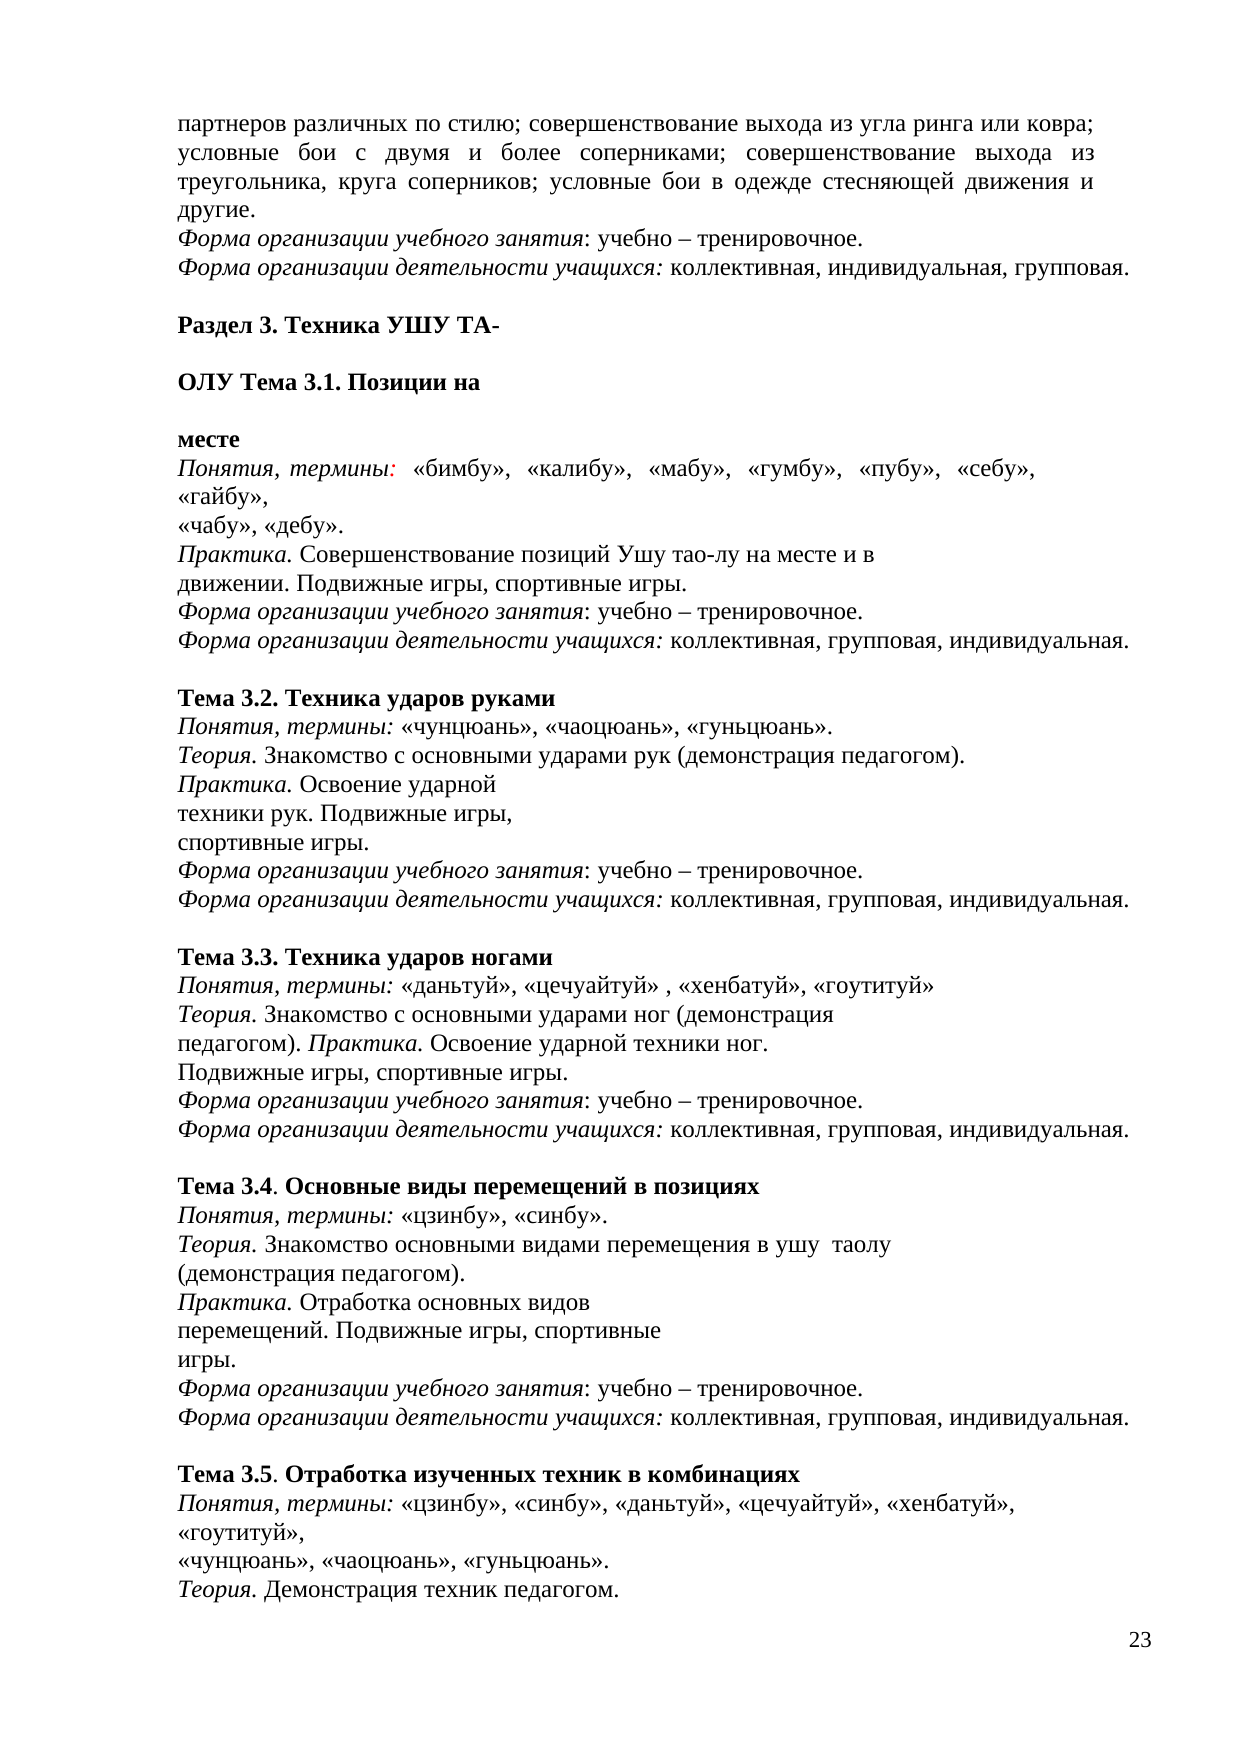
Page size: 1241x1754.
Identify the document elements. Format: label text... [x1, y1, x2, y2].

text Теория. Знакомство с основными ударами рук (демонстрация педагогом). [177, 740, 1137, 769]
text Форма организации деятельности учащихся: коллективная, групповая, индивидуальная. [177, 625, 1137, 654]
text Теория. Знакомство основными видами перемещения в ушу таолу (демонстрация педагогом). [177, 1229, 1056, 1286]
text Раздел 3. Техника УШУ ТА-ОЛУ Тема 3.1. Позиции на месте [177, 281, 500, 453]
text Практика. Отработка основных видов перемещений. Подвижные игры, спортивные игры. [177, 1287, 692, 1373]
text Форма организации деятельности учащихся: коллективная, групповая, индивидуальная. [177, 884, 1137, 913]
text Понятия, термины: «даньтуй», «цечуайтуй» , «хенбатуй», «гоутитуй» Теория. Знакомство с основными ударами ног (демонстрация педагогом). Практика. Освоение ударной техники ног. [177, 971, 950, 1057]
text Понятия, термины: «чунцюань», «чаоцюань», «гуньцюань». [177, 712, 1137, 740]
text Подвижные игры, спортивные игры. [177, 1057, 1137, 1086]
text Понятия, термины: «цзинбу», «синбу», «даньтуй», «цечуайтуй», «хенбатуй», «гоутитуй», [177, 1488, 1137, 1545]
text Форма организации учебного занятия: учебно – тренировочное. [177, 1086, 1137, 1114]
text Практика. Совершенствование позиций Ушу тао-лу на месте и в движении. Подвижные игры, спортивные игры. [177, 539, 937, 596]
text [177, 108, 1094, 223]
text Понятия, термины: «цзинбу», «синбу». [177, 1200, 1137, 1229]
text Форма организации деятельности учащихся: коллективная, групповая, индивидуальная. [177, 1402, 1137, 1430]
text Понятия, термины: «бимбу», «калибу», «мабу», «гумбу», «пубу», «себу», «гайбу», [177, 453, 1137, 510]
text Форма организации учебного занятия: учебно – тренировочное. [177, 855, 1137, 884]
text Форма организации деятельности учащихся: коллективная, индивидуальная, групповая. [177, 252, 1137, 281]
text Форма организации деятельности учащихся: коллективная, групповая, индивидуальная. [177, 1114, 1137, 1143]
text Теория. Демонстрация техник педагогом. [177, 1574, 1137, 1603]
text Тема 3.5. Отработка изученных техник в комбинациях [177, 1459, 1137, 1488]
text Форма организации учебного занятия: учебно – тренировочное. [177, 1373, 1137, 1402]
text «чабу», «дебу». [177, 510, 1137, 539]
text Тема 3.2. Техника ударов руками [177, 683, 1137, 712]
text Тема 3.3. Техника ударов ногами [177, 942, 1137, 971]
text Форма организации учебного занятия: учебно – тренировочное. [177, 596, 1137, 625]
text «чунцюань», «чаоцюань», «гуньцюань». [177, 1545, 1137, 1574]
text Форма организации учебного занятия: учебно – тренировочное. [177, 223, 1137, 252]
text Тема 3.4. Основные виды перемещений в позициях [177, 1171, 1137, 1200]
text Практика. Освоение ударной техники рук. Подвижные игры, спортивные игры. [177, 769, 583, 855]
